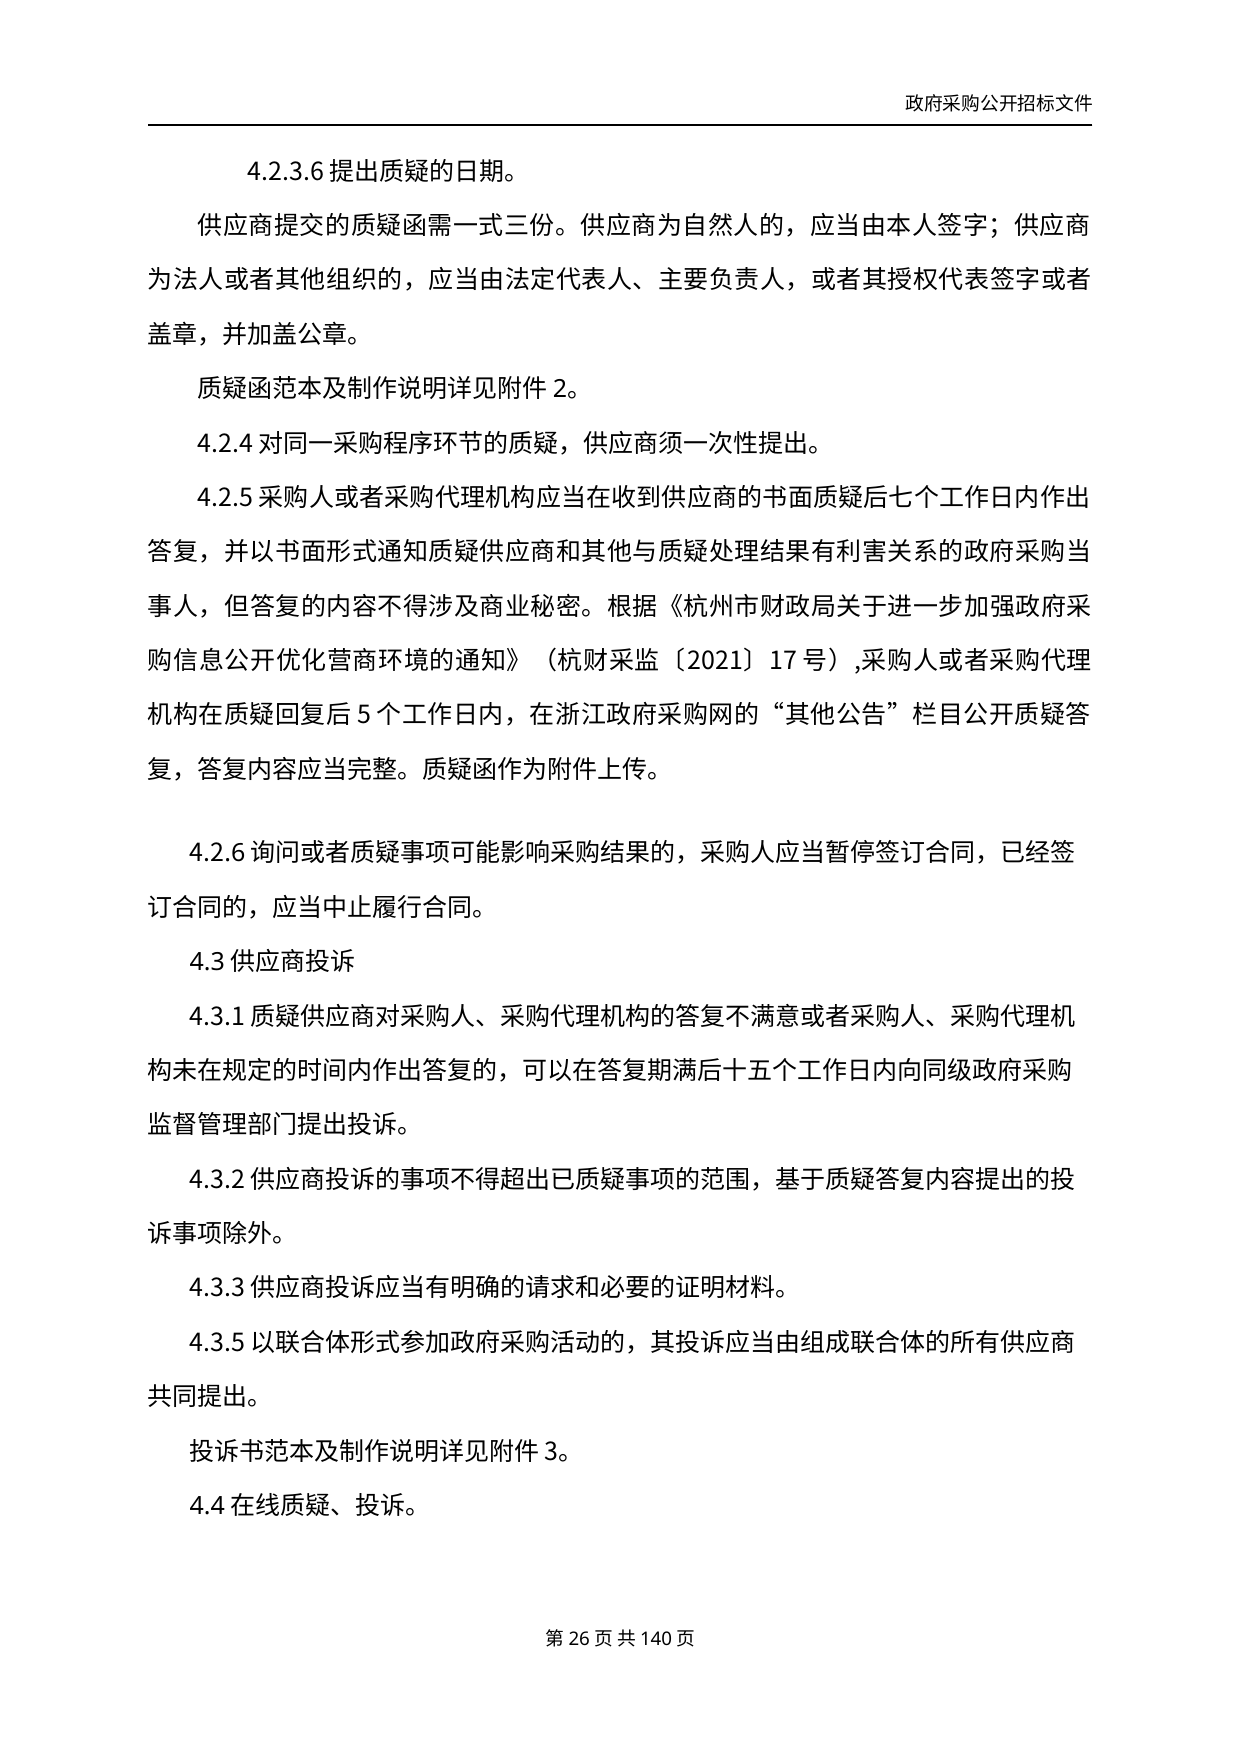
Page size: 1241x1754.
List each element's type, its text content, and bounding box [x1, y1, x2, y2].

text 4.2.3.6提出质疑的日期。 [148, 151, 1092, 187]
text 4.2.6询问或者质疑事项可能影响采购结果的，采购人应当暂停签订合同，已经签订合同的，应当中止履行合同。 [148, 833, 1092, 923]
text 4.2.4对同一采购程序环节的质疑，供应商须一次性提出。 [148, 423, 1092, 459]
text 4.3供应商投诉 [148, 942, 1092, 978]
text 供应商提交的质疑函需一式三份。供应商为自然人的，应当由本人签字；供应商为法人或者其他组织的，应当由法定代表人、主要负责人，或者其授权代表签字或者盖章，并加盖公章。 [148, 206, 1092, 351]
text 4.3.5 以联合体形式参加政府采购活动的，其投诉应当由组成联合体的所有供应商共同提出。 [148, 1322, 1092, 1413]
text 4.3.3供应商投诉应当有明确的请求和必要的证明材料。 [148, 1268, 1092, 1304]
text 投诉书范本及制作说明详见附件3。 [148, 1431, 1092, 1467]
text 4.3.2供应商投诉的事项不得超出已质疑事项的范围，基于质疑答复内容提出的投诉事项除外。 [148, 1159, 1092, 1250]
text 4.4在线质疑、投诉。 [148, 1485, 1092, 1522]
text 4.3.1质疑供应商对采购人、采购代理机构的答复不满意或者采购人、采购代理机构未在规定的时间内作出答复的，可以在答复期满后十五个工作日内向同级政府采购监督管理部门提出投诉。 [148, 996, 1092, 1141]
text 质疑函范本及制作说明详见附件2。 [148, 369, 1092, 405]
text 4.2.5采购人或者采购代理机构应当在收到供应商的书面质疑后七个工作日内作出答复，并以书面形式通知质疑供应商和其他与质疑处理结果有利害关系的政府采购当事人，但答复的内容不得涉及商业秘密。根据《杭州市财政局关于进一步加强政府采购信息公开优化营商环境的通知》（杭财采监〔2021〕17号）,采购人或者采购代理机构在质疑回复后5个工作日内，在浙江政府采购网的“其他公告”栏目公开质疑答复，答复内容应当完整。质疑函作为附件上传。 [148, 477, 1092, 786]
